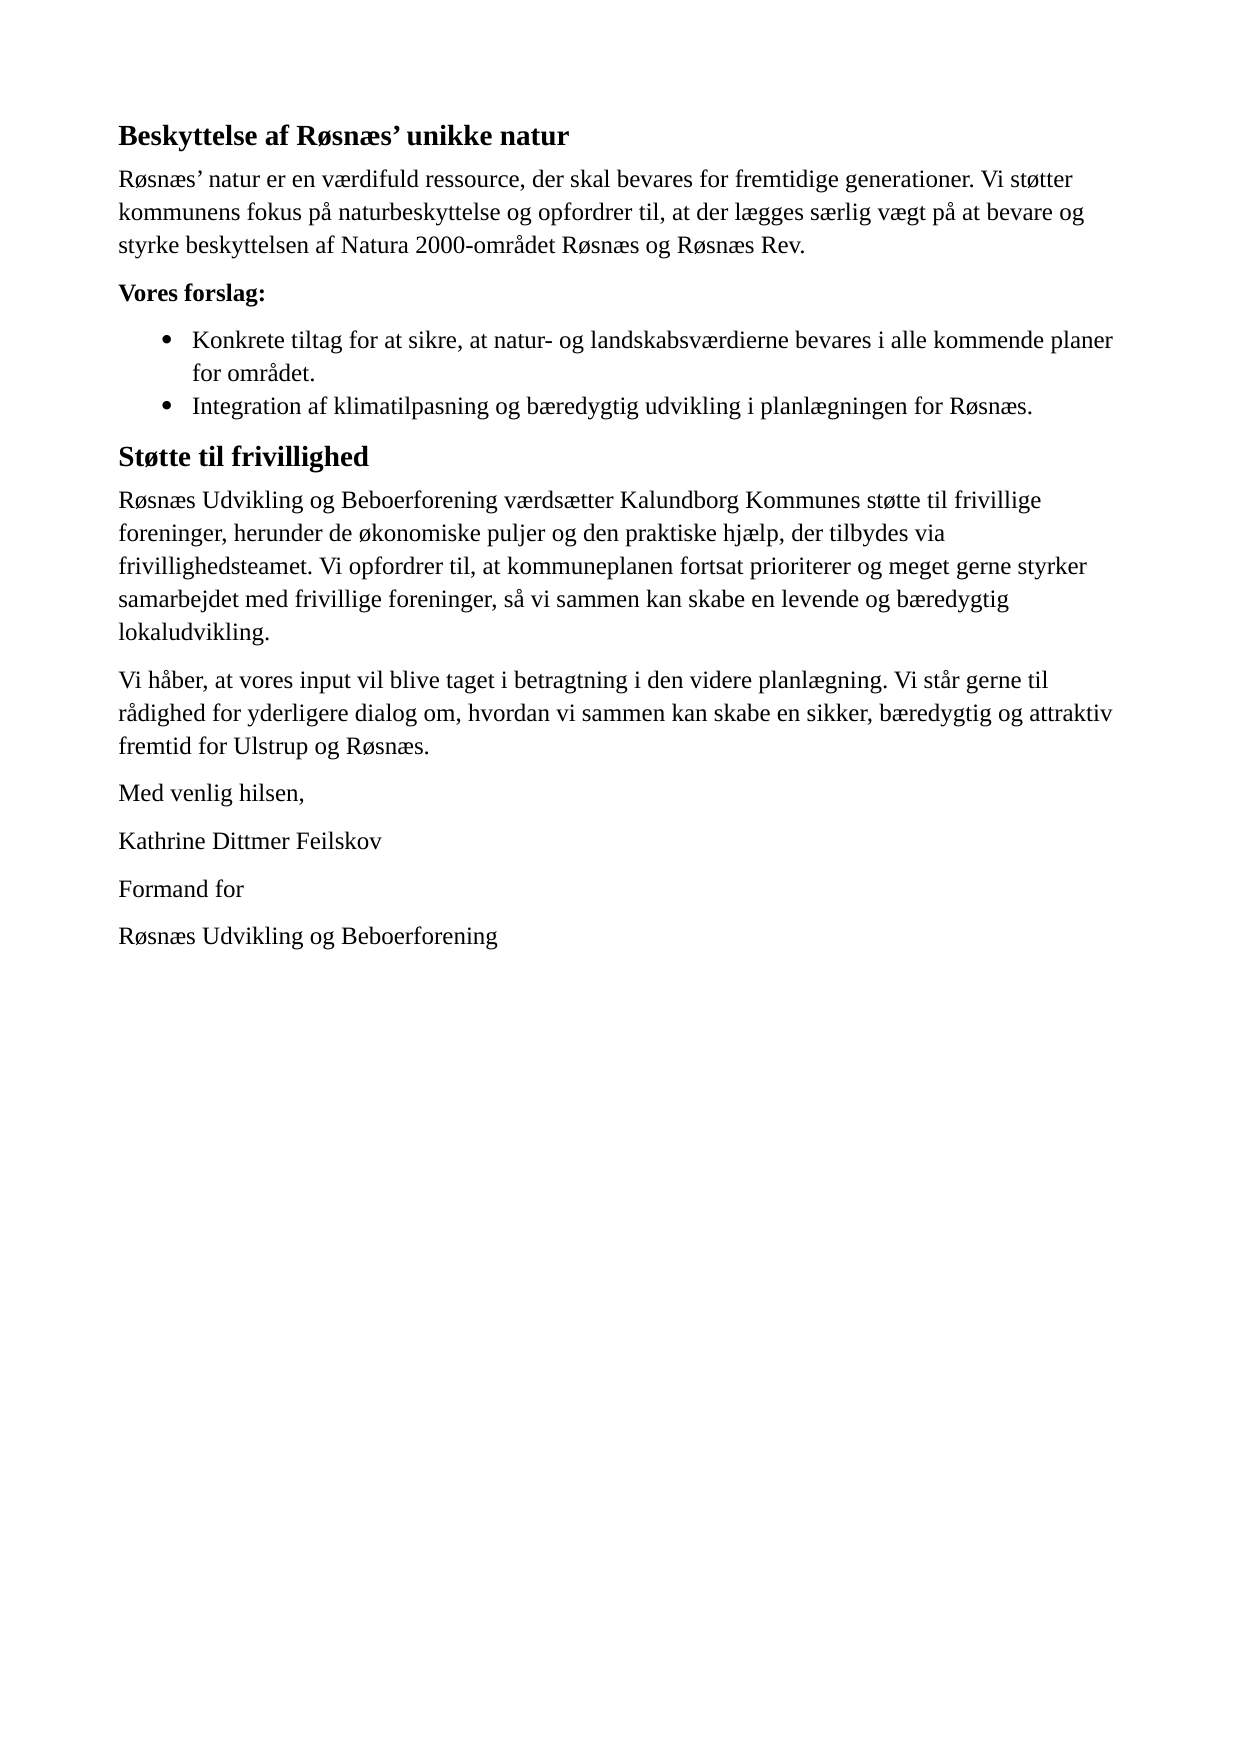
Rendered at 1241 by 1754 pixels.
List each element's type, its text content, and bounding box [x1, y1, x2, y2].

subtitle Beskyttelse af Røsnæs’ unikke natur [118, 118, 1122, 152]
text Med venlig hilsen, [118, 778, 1122, 807]
text Røsnæs’ natur er en værdifuld ressource, der skal bevares for fremtidige generationer. Vi støtter kommunens fokus på naturbeskyttelse og opfordrer til, at der lægges særlig vægt på at bevare og styrke beskyttelsen af Natura 2000-området Røsnæs og Røsnæs Rev. [118, 164, 1122, 259]
text Røsnæs Udvikling og Beboerforening værdsætter Kalundborg Kommunes støtte til frivillige foreninger, herunder de økonomiske puljer og den praktiske hjælp, der tilbydes via frivillighedsteamet. Vi opfordrer til, at kommuneplanen fortsat prioriterer og meget gerne styrker samarbejdet med frivillige foreninger, så vi sammen kan skabe en levende og bæredygtig lokaludvikling. [118, 485, 1122, 646]
text Vores forslag: [118, 278, 1122, 307]
list Konkrete tiltag for at sikre, at natur- og landskabsværdierne bevares i alle kommende planer for området. [162, 325, 1122, 387]
text Kathrine Dittmer Feilskov [118, 826, 1122, 855]
text Vi håber, at vores input vil blive taget i betragtning i den videre planlægning. Vi står gerne til rådighed for yderligere dialog om, hvordan vi sammen kan skabe en sikker, bæredygtig og attraktiv fremtid for Ulstrup og Røsnæs. [118, 665, 1122, 759]
list Integration af klimatilpasning og bæredygtig udvikling i planlægningen for Røsnæs. [162, 391, 1122, 420]
subtitle Støtte til frivillighed [118, 439, 1122, 473]
text Formand for [118, 874, 1122, 902]
text Røsnæs Udvikling og Beboerforening [118, 921, 1122, 950]
